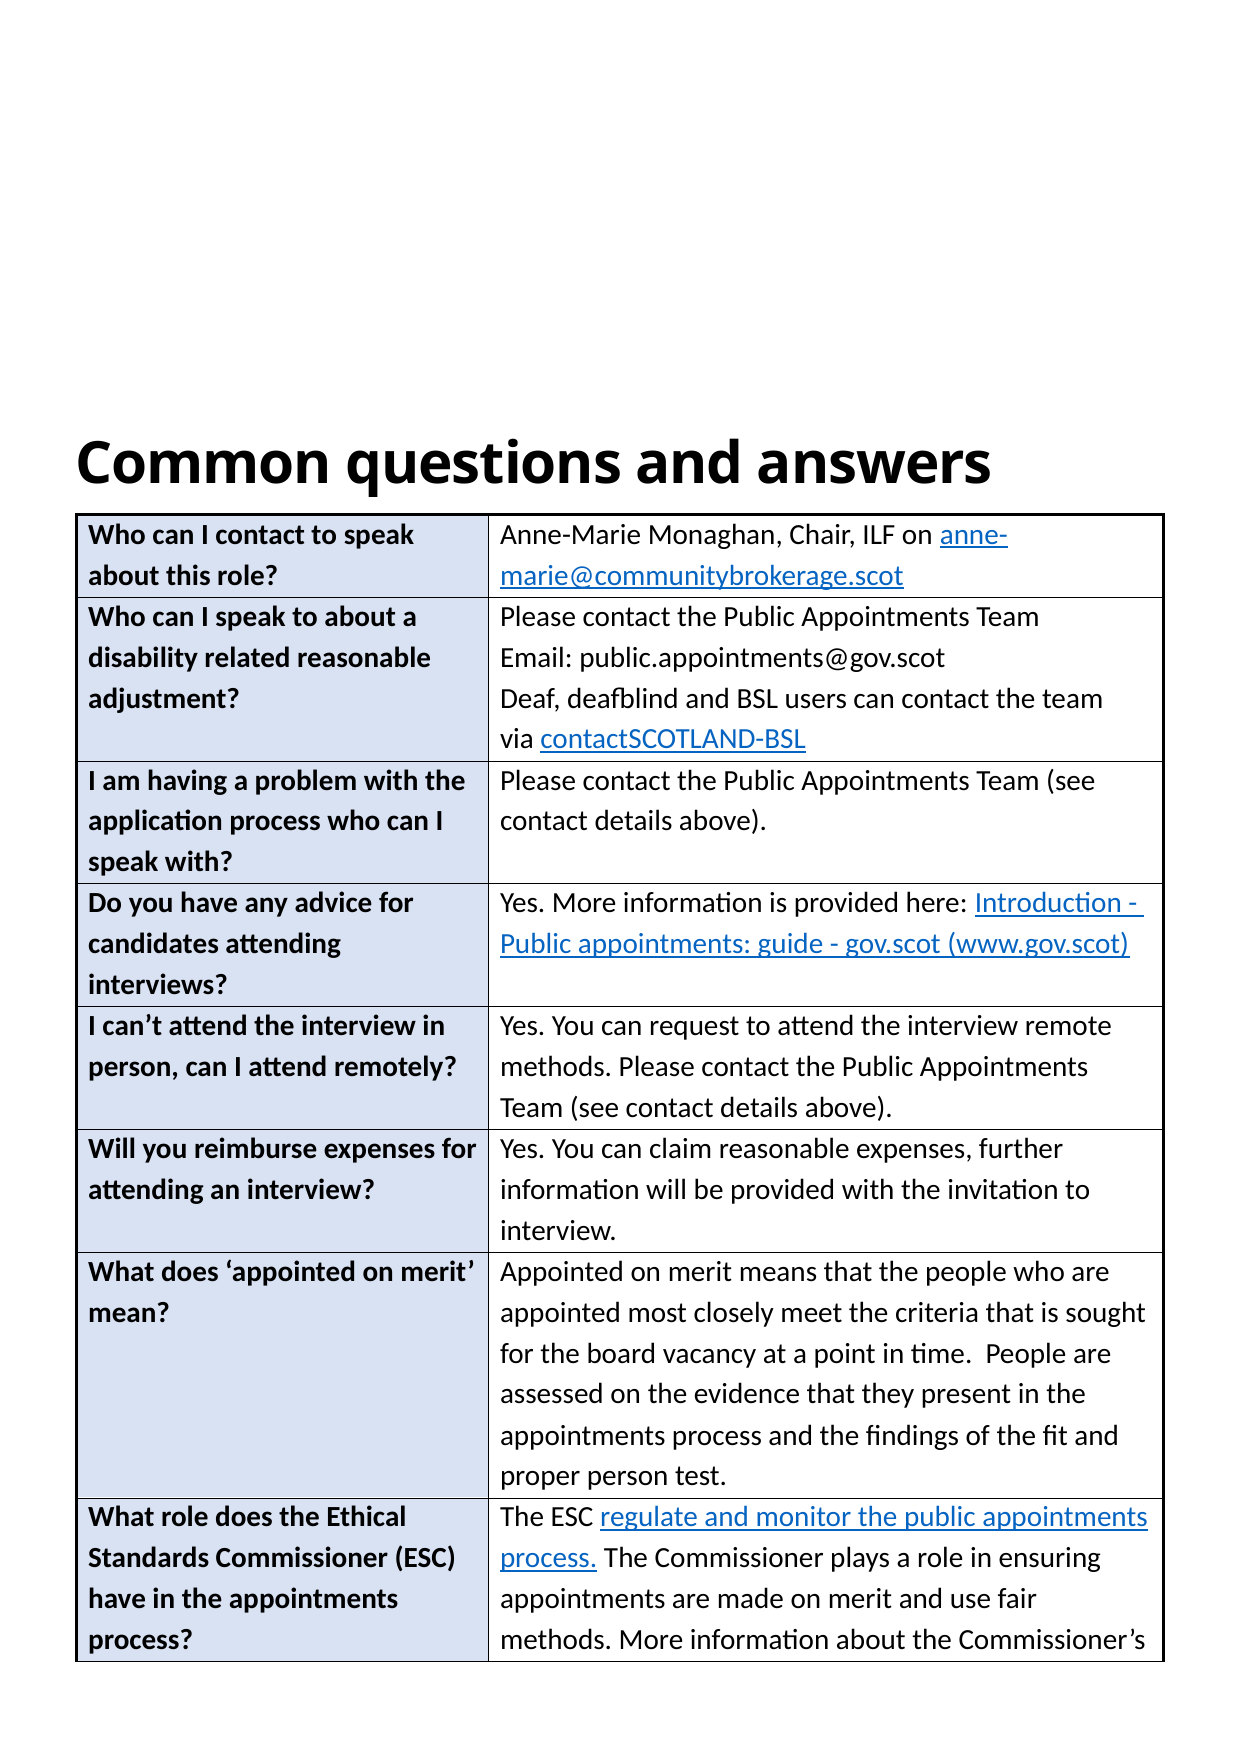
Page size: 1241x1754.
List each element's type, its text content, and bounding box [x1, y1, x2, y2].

table_cell Appointed on merit means that the people who are appointed most closely meet the criteria that is sought for the board vacancy at a point in time. People are assessed on the evidence that they present in the appointments process and the findings of the fit and proper person test. [489, 1253, 1162, 1497]
table_cell Yes. More information is provided here: Introduction - Public appointments: guide - gov.scot (www.gov.scot) [489, 884, 1162, 1006]
title Common questions and answers [75, 421, 1165, 501]
table_cell Do you have any advice for candidates attending interviews? [78, 884, 488, 1006]
table_cell Yes. You can claim reasonable expenses, further information will be provided with the invitation to interview. [489, 1130, 1162, 1252]
table_cell Yes. You can request to attend the interview remote methods. Please contact the Public Appointments Team (see contact details above). [489, 1007, 1162, 1129]
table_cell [78, 1499, 488, 1661]
table_cell Who can I speak to about a disability related reasonable adjustment? [78, 598, 488, 761]
table_cell I am having a problem with the application process who can I speak with? [78, 762, 488, 883]
table_cell What does ‘appointed on merit’ mean? [78, 1253, 488, 1497]
table_cell Please contact the Public Appointments Team Email: public.appointments@gov.scot Deaf, deafblind and BSL users can contact the team via contactSCOTLAND-BSL [489, 598, 1162, 761]
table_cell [489, 1499, 1162, 1661]
table_cell I can’t attend the interview in person, can I attend remotely? [78, 1007, 488, 1129]
table_header Anne-Marie Monaghan, Chair, ILF on anne-marie@communitybrokerage.scot [489, 516, 1162, 597]
table_header Who can I contact to speak about this role? [78, 516, 488, 597]
table_cell Will you reimburse expenses for attending an interview? [78, 1130, 488, 1252]
table_cell Please contact the Public Appointments Team (see contact details above). [489, 762, 1162, 883]
